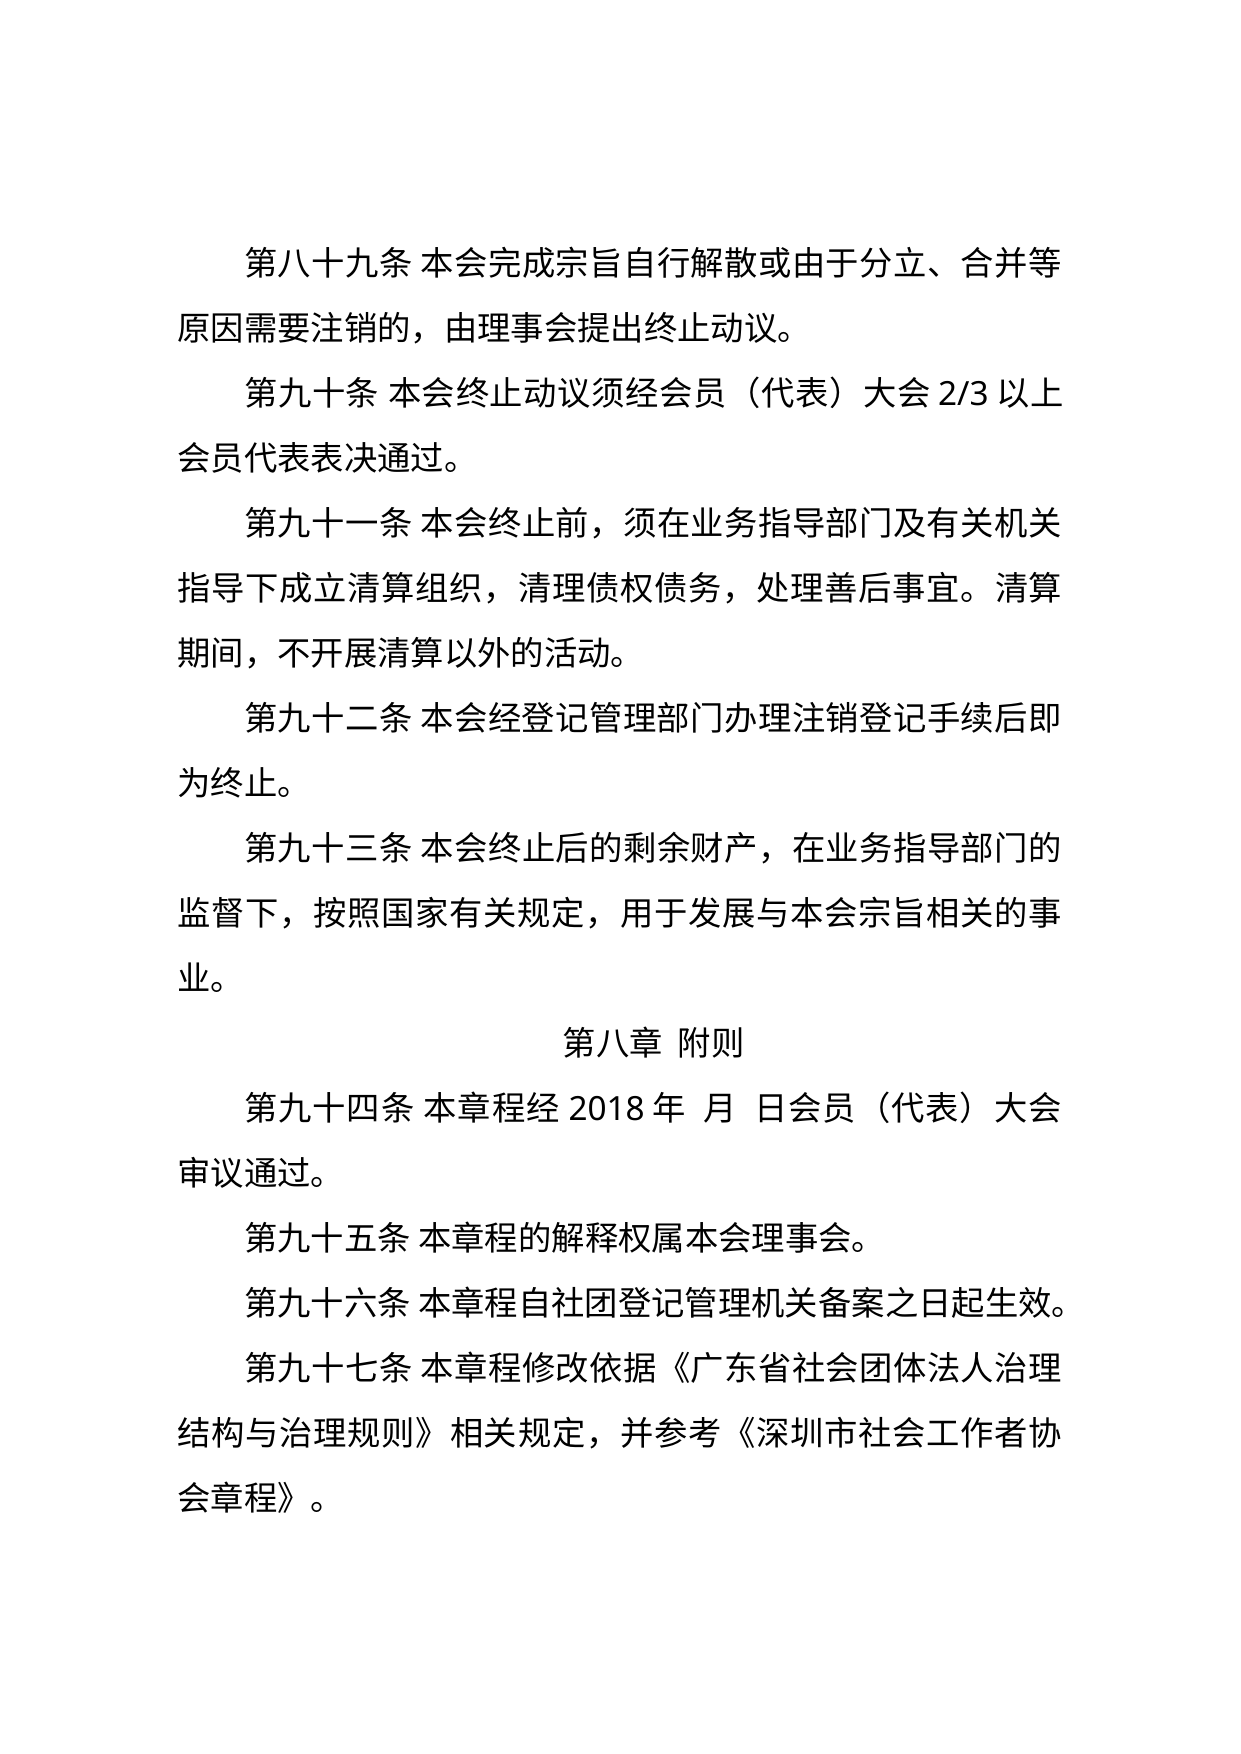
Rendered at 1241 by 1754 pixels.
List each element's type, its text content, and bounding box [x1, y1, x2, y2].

text 第九十一条 本会终止前，须在业务指导部门及有关机关指导下成立清算组织，清理债权债务，处理善后事宜。清算期间，不开展清算以外的活动。 [177, 488, 1063, 683]
text 第九十条 本会终止动议须经会员（代表）大会2/3以上会员代表表决通过。 [177, 358, 1063, 488]
text 第八章 附则 [244, 1008, 1063, 1073]
text 第九十三条 本会终止后的剩余财产，在业务指导部门的监督下，按照国家有关规定，用于发展与本会宗旨相关的事业。 [177, 813, 1063, 1008]
text 第九十二条 本会经登记管理部门办理注销登记手续后即为终止。 [177, 683, 1063, 813]
text 第九十七条 本章程修改依据《广东省社会团体法人治理结构与治理规则》相关规定，并参考《深圳市社会工作者协会章程》。 [177, 1333, 1063, 1528]
text 第八十九条 本会完成宗旨自行解散或由于分立、合并等原因需要注销的，由理事会提出终止动议。 [177, 228, 1063, 358]
text 第九十五条 本章程的解释权属本会理事会。 [177, 1203, 1063, 1268]
text 第九十六条 本章程自社团登记管理机关备案之日起生效。 [177, 1268, 1063, 1333]
text 第九十四条 本章程经2018年 月 日会员（代表）大会审议通过。 [177, 1073, 1063, 1203]
